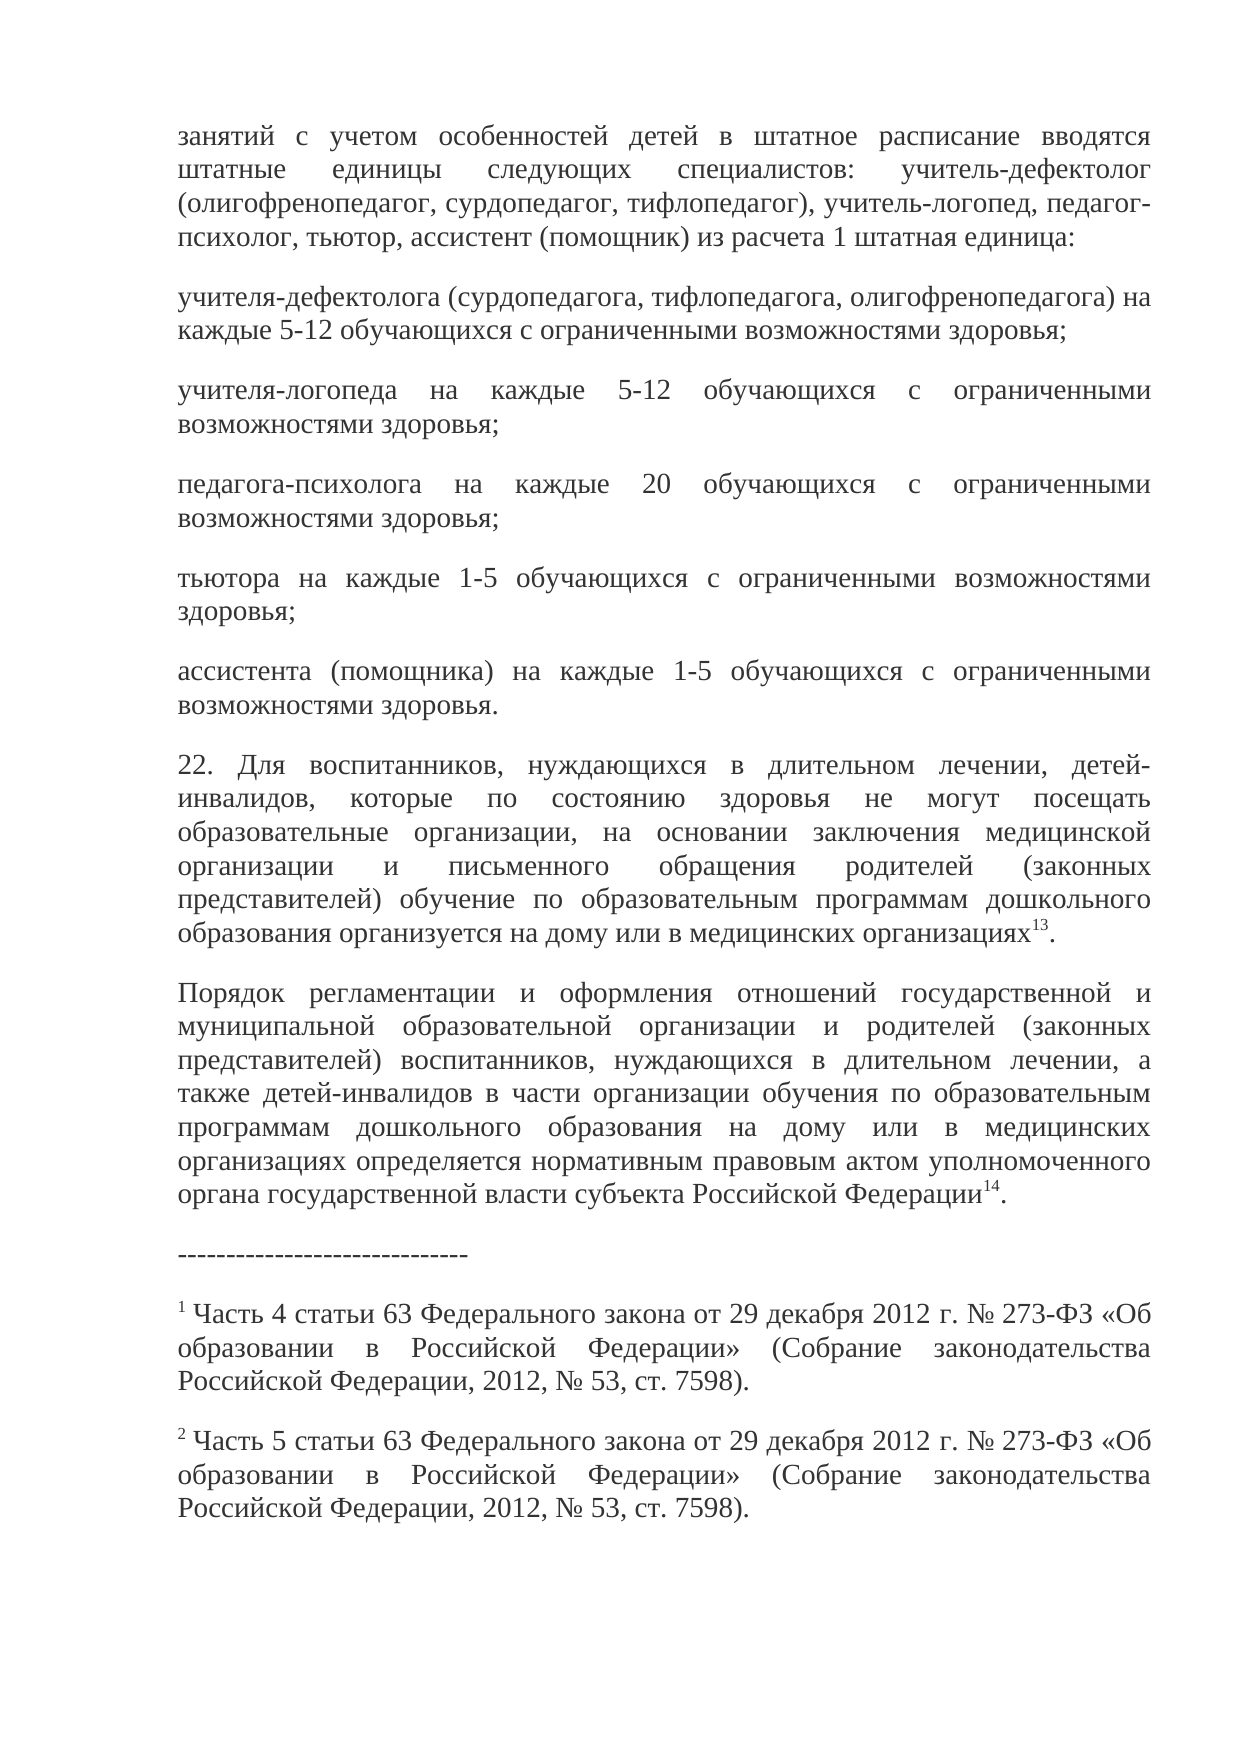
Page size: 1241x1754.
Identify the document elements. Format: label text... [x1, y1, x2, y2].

text ассистента (помощника) на каждые 1-5 обучающихся с ограниченными возможностями здоровья. [177, 653, 1152, 721]
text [177, 118, 1152, 252]
text 22. Для воспитанников, нуждающихся в длительном лечении, детей-инвалидов, которые по состоянию здоровья не могут посещать образовательные организации, на основании заключения медицинской организации и письменного обращения родителей (законных представителей) обучение по образовательным программам дошкольного образования организуется на дому или в медицинских организациях13. [177, 747, 1152, 948]
text учителя-дефектолога (сурдопедагога, тифлопедагога, олигофренопедагога) на каждые 5-12 обучающихся с ограниченными возможностями здоровья; [177, 279, 1152, 346]
text Порядок регламентации и оформления отношений государственной и муниципальной образовательной организации и родителей (законных представителей) воспитанников, нуждающихся в длительном лечении, а также детей-инвалидов в части организации обучения по образовательным программам дошкольного образования на дому или в медицинских организациях определяется нормативным правовым актом уполномоченного органа государственной власти субъекта Российской Федерации14. [177, 975, 1152, 1210]
text 1 Часть 4 статьи 63 Федерального закона от 29 декабря 2012 г. № 273-ФЗ «Об образовании в Российской Федерации» (Собрание законодательства Российской Федерации, 2012, № 53, ст. 7598). [177, 1296, 1152, 1397]
text учителя-логопеда на каждые 5-12 обучающихся с ограниченными возможностями здоровья; [177, 372, 1152, 439]
text тьютора на каждые 1-5 обучающихся с ограниченными возможностями здоровья; [177, 560, 1152, 627]
text педагога-психолога на каждые 20 обучающихся с ограниченными возможностями здоровья; [177, 466, 1152, 533]
text 2 Часть 5 статьи 63 Федерального закона от 29 декабря 2012 г. № 273-ФЗ «Об образовании в Российской Федерации» (Собрание законодательства Российской Федерации, 2012, № 53, ст. 7598). [177, 1423, 1152, 1524]
text ------------------------------ [177, 1236, 1152, 1270]
